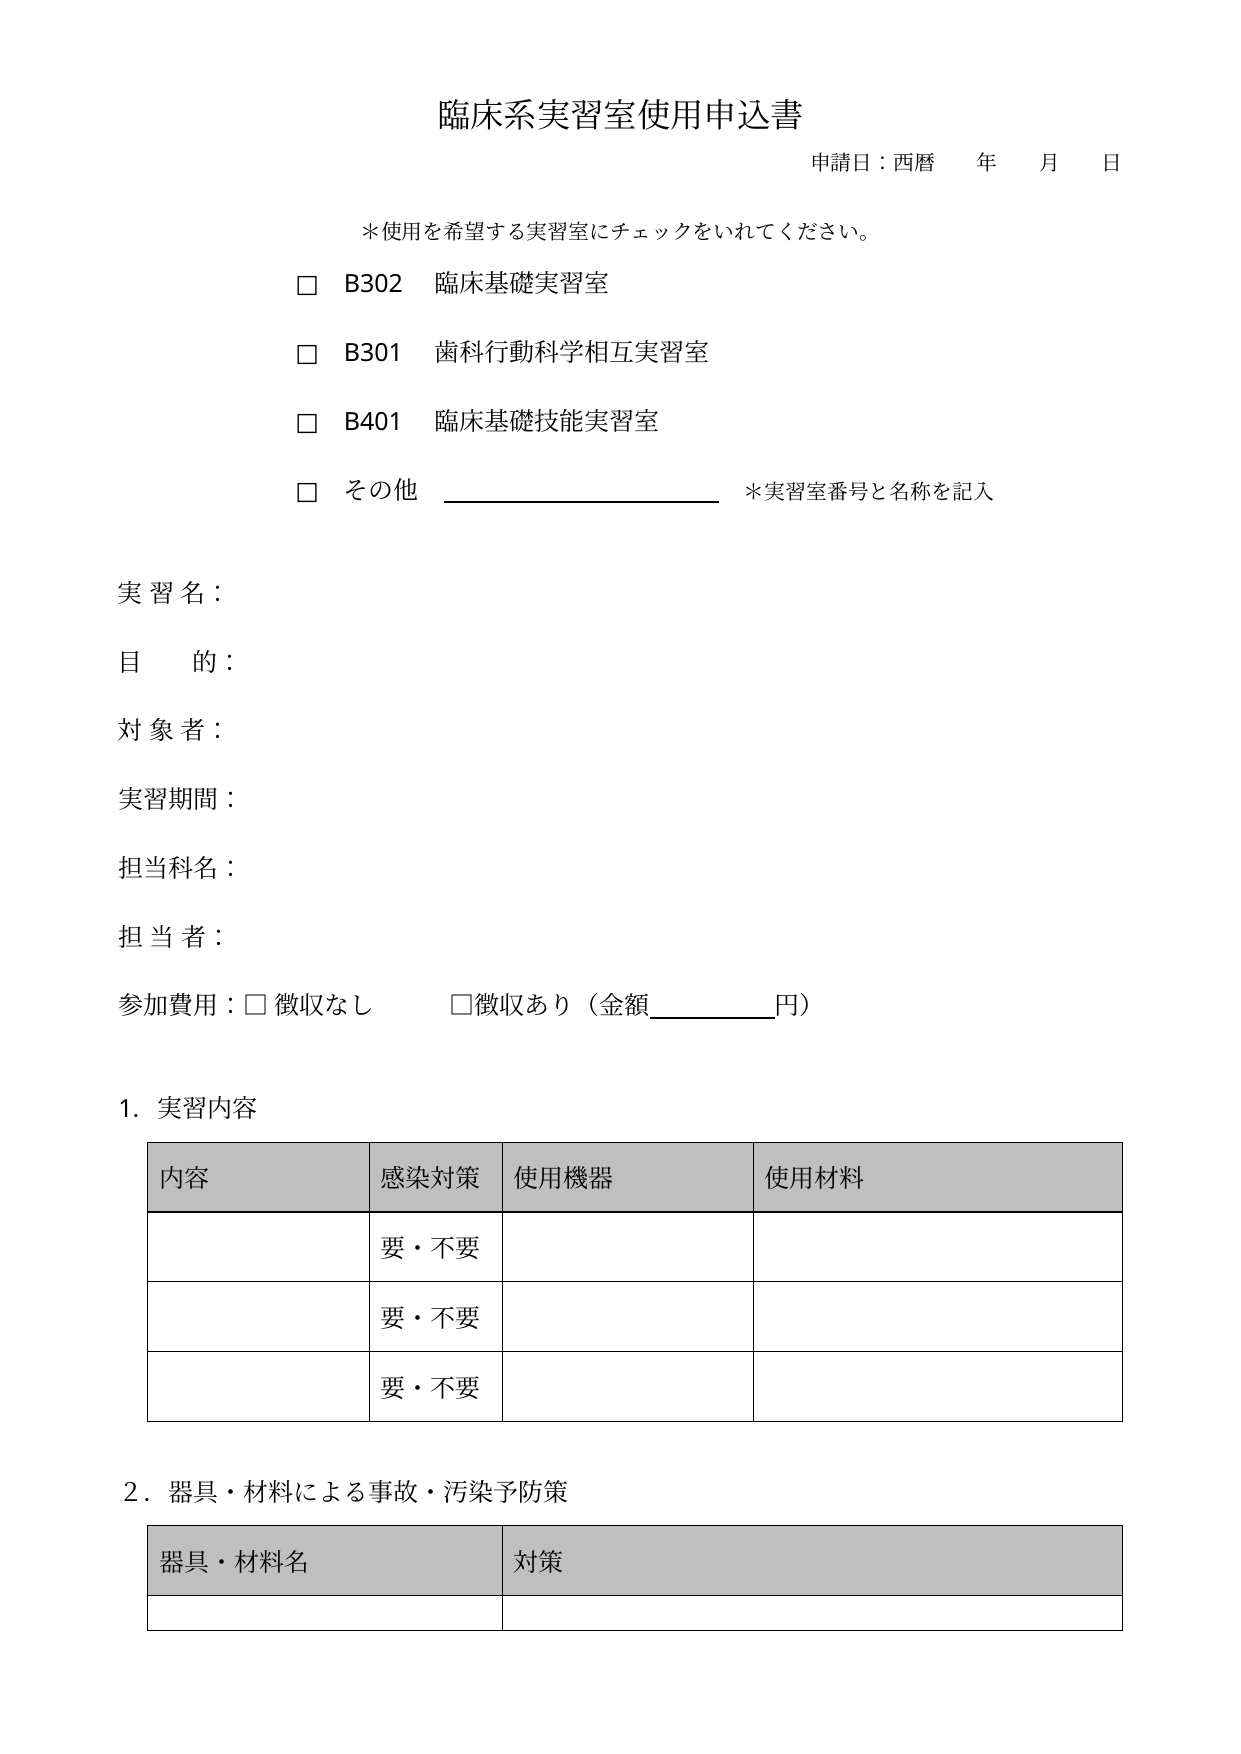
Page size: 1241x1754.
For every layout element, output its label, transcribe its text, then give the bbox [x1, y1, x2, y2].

table_cell [503, 1596, 1122, 1630]
table_header 器具・材料名 [148, 1526, 502, 1595]
table_cell [148, 1352, 369, 1421]
table_cell [754, 1282, 1122, 1351]
table_header 対策 [503, 1526, 1122, 1595]
table_cell [148, 1282, 369, 1351]
table_header 使用機器 [503, 1143, 753, 1211]
table_cell [503, 1213, 753, 1281]
text 参加費用：□ 徴収なし □徴収あり（金額 円） [118, 970, 1122, 1038]
text 対 象 者： [118, 695, 1122, 763]
table_cell [754, 1213, 1122, 1281]
table_cell 要・不要 [370, 1352, 502, 1421]
text 実 習 名： [118, 557, 1122, 626]
text 実習期間： [118, 763, 1122, 832]
text ＊使用を希望する実習室にチェックをいれてください。 [118, 213, 1122, 248]
table_cell [503, 1352, 753, 1421]
text 目 的： [118, 626, 1122, 695]
text □ B301 歯科行動科学相互実習室 [118, 317, 1122, 385]
text 担当科名： [118, 832, 1122, 901]
table_cell [754, 1352, 1122, 1421]
table_header 使用材料 [754, 1143, 1122, 1211]
text 申請日：西暦 年 月 日 [118, 145, 1122, 179]
table_header 感染対策 [370, 1143, 502, 1211]
text □ その他 ＊実習室番号と名称を記入 [118, 454, 1122, 523]
text ２．器具・材料による事故・汚染予防策 [118, 1456, 1122, 1525]
table_cell [148, 1213, 369, 1281]
text □ B302 臨床基礎実習室 [118, 248, 1122, 317]
text 担 当 者： [118, 901, 1122, 970]
table_cell [503, 1282, 753, 1351]
text □ B401 臨床基礎技能実習室 [118, 385, 1122, 454]
table_cell 要・不要 [370, 1213, 502, 1281]
table_cell 要・不要 [370, 1282, 502, 1351]
table_header 内容 [148, 1143, 369, 1211]
text 1．実習内容 [118, 1073, 1122, 1142]
table_cell [148, 1596, 502, 1630]
